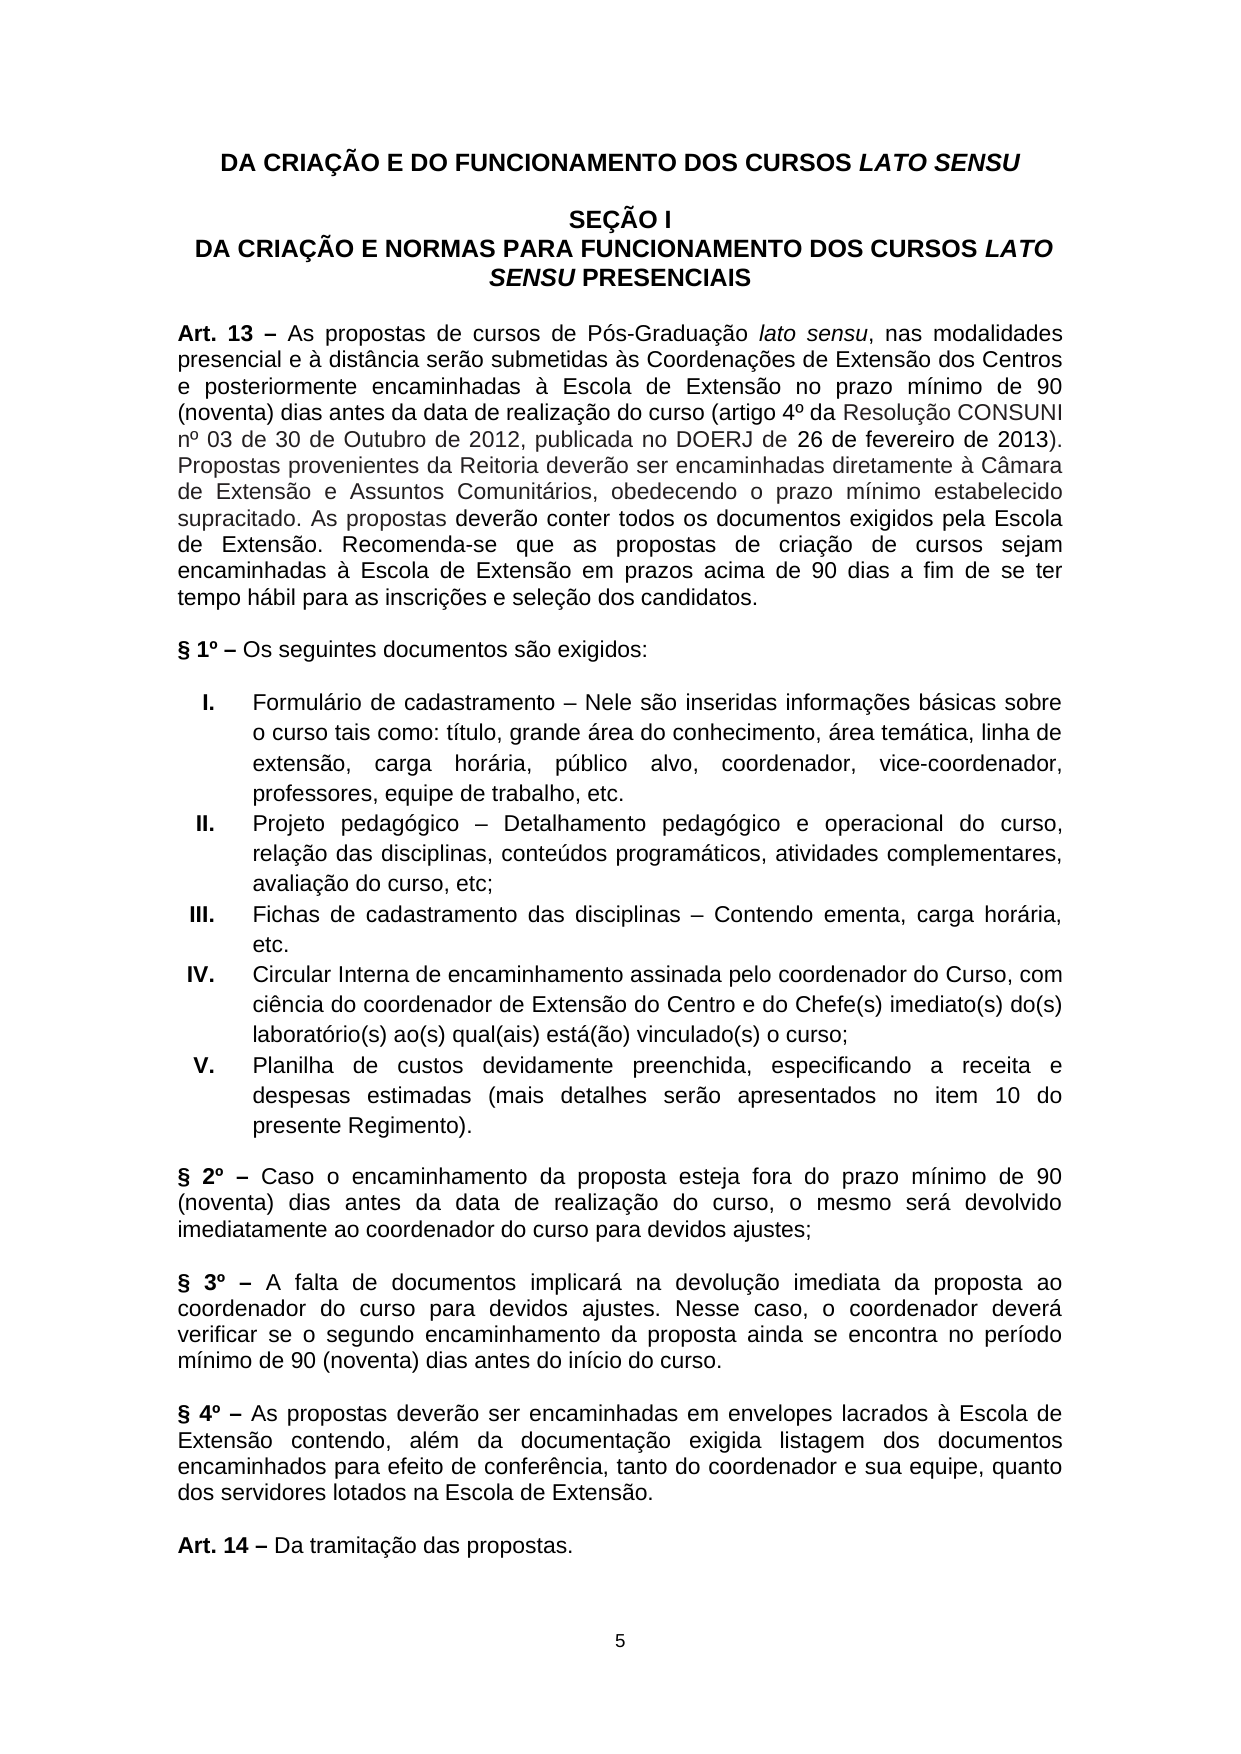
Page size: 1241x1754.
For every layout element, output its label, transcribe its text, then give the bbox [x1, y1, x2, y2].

text § 2º – Caso o encaminhamento da proposta esteja fora do prazo mínimo de 90 (noventa) dias antes da data de realização do curso, o mesmo será devolvido imediatamente ao coordenador do curso para devidos ajustes; [177, 1163, 1063, 1242]
text DA CRIAÇÃO E DO FUNCIONAMENTO DOS CURSOS LATO SENSU [177, 148, 1063, 176]
text SEÇÃO I [177, 205, 1063, 234]
text § 4º – As propostas deverão ser encaminhadas em envelopes lacrados à Escola de Extensão contendo, além da documentação exigida listagem dos documentos encaminhados para efeito de conferência, tanto do coordenador e sua equipe, quanto dos servidores lotados na Escola de Extensão. [177, 1400, 1063, 1506]
list Fichas de cadastramento das disciplinas – Contendo ementa, carga horária, etc. [215, 901, 1063, 957]
text Art. 13 – As propostas de cursos de Pós-Graduação lato sensu, nas modalidades presencial e à distância serão submetidas às Coordenações de Extensão dos Centros e posteriormente encaminhadas à Escola de Extensão no prazo mínimo de 90 (noventa) dias antes da data de realização do curso (artigo 4º da Resolução CONSUNI nº 03 de 30 de Outubro de 2012, publicada no DOERJ de 26 de fevereiro de 2013). Propostas provenientes da Reitoria deverão ser encaminhadas diretamente à Câmara de Extensão e Assuntos Comunitários, obedecendo o prazo mínimo estabelecido supracitado. As propostas deverão conter todos os documentos exigidos pela Escola de Extensão. Recomenda-se que as propostas de criação de cursos sejam encaminhadas à Escola de Extensão em prazos acima de 90 dias a fim de se ter tempo hábil para as inscrições e seleção dos candidatos. [177, 320, 1063, 610]
text Art. 14 – Da tramitação das propostas. [177, 1532, 1063, 1558]
list Planilha de custos devidamente preenchida, especificando a receita e despesas estimadas (mais detalhes serão apresentados no item 10 do presente Regimento). [215, 1052, 1063, 1138]
list Formulário de cadastramento – Nele são inseridas informações básicas sobre o curso tais como: título, grande área do conhecimento, área temática, linha de extensão, carga horária, público alvo, coordenador, vice-coordenador, professores, equipe de trabalho, etc. [215, 689, 1063, 806]
text DA CRIAÇÃO E NORMAS PARA FUNCIONAMENTO DOS CURSOS LATO SENSU PRESENCIAIS [177, 234, 1063, 291]
list Circular Interna de encaminhamento assinada pelo coordenador do Curso, com ciência do coordenador de Extensão do Centro e do Chefe(s) imediato(s) do(s) laboratório(s) ao(s) qual(ais) está(ão) vinculado(s) o curso; [215, 961, 1063, 1048]
text § 3º – A falta de documentos implicará na devolução imediata da proposta ao coordenador do curso para devidos ajustes. Nesse caso, o coordenador deverá verificar se o segundo encaminhamento da proposta ainda se encontra no período mínimo de 90 (noventa) dias antes do início do curso. [177, 1268, 1063, 1374]
text § 1º – Os seguintes documentos são exigidos: [177, 636, 1063, 663]
list Projeto pedagógico – Detalhamento pedagógico e operacional do curso, relação das disciplinas, conteúdos programáticos, atividades complementares, avaliação do curso, etc; [215, 810, 1063, 897]
